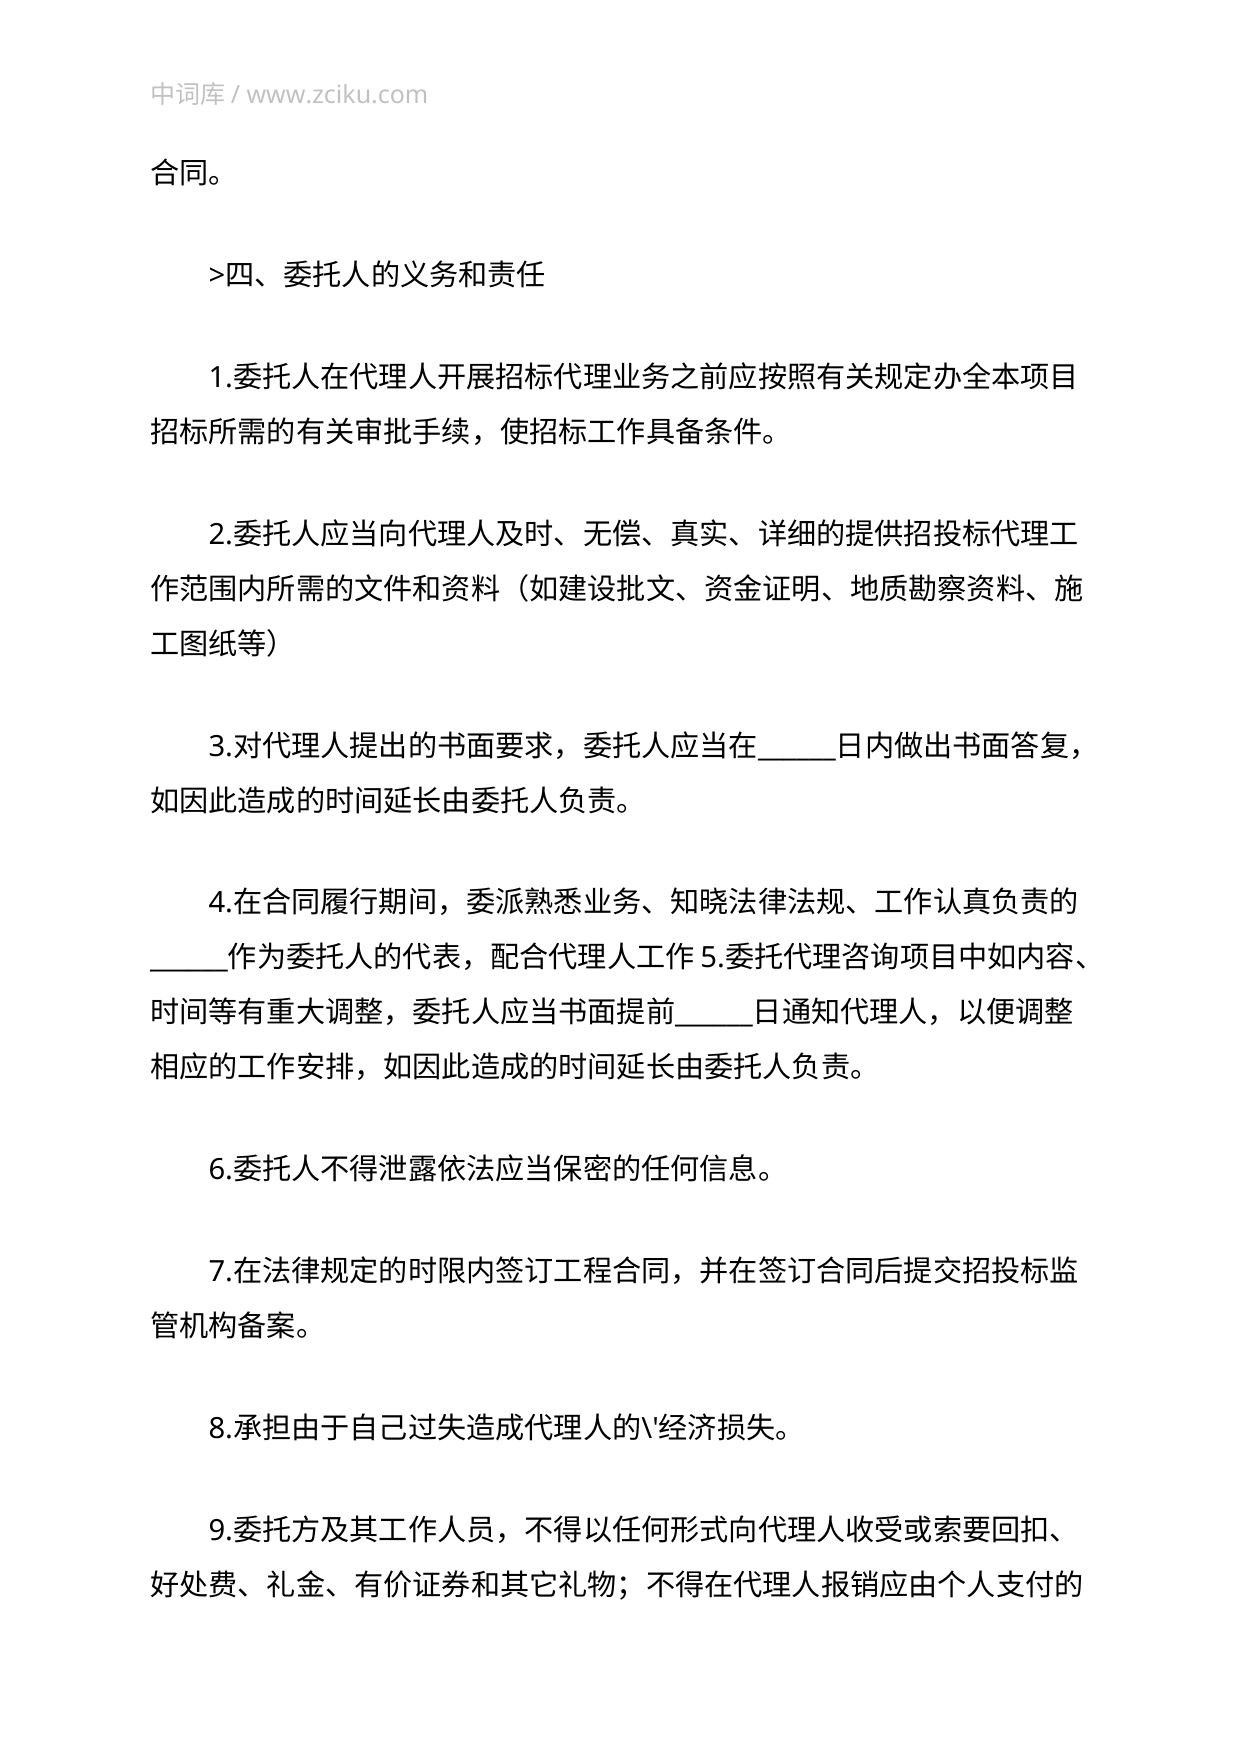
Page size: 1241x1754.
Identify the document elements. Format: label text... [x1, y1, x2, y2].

text 4.在合同履行期间，委派熟悉业务、知晓法律法规、工作认真负责的______作为委托人的代表，配合代理人工作5.委托代理咨询项目中如内容、时间等有重大调整，委托人应当书面提前______日通知代理人，以便调整相应的工作安排，如因此造成的时间延长由委托人负责。 [150, 879, 1090, 1086]
text 2.委托人应当向代理人及时、无偿、真实、详细的提供招投标代理工作范围内所需的文件和资料（如建设批文、资金证明、地质勘察资料、施工图纸等） [150, 511, 1090, 663]
text 6.委托人不得泄露依法应当保密的任何信息。 [150, 1146, 1090, 1188]
text 1.委托人在代理人开展招标代理业务之前应按照有关规定办全本项目招标所需的有关审批手续，使招标工作具备条件。 [150, 354, 1090, 451]
text 3.对代理人提出的书面要求，委托人应当在______日内做出书面答复，如因此造成的时间延长由委托人负责。 [150, 722, 1090, 819]
text 7.在法律规定的时限内签订工程合同，并在签订合同后提交招投标监管机构备案。 [150, 1248, 1090, 1345]
text 8.承担由于自己过失造成代理人的\'经济损失。 [150, 1404, 1090, 1447]
text >四、委托人的义务和责任 [150, 252, 1090, 294]
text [150, 1506, 1090, 1604]
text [150, 150, 1090, 192]
